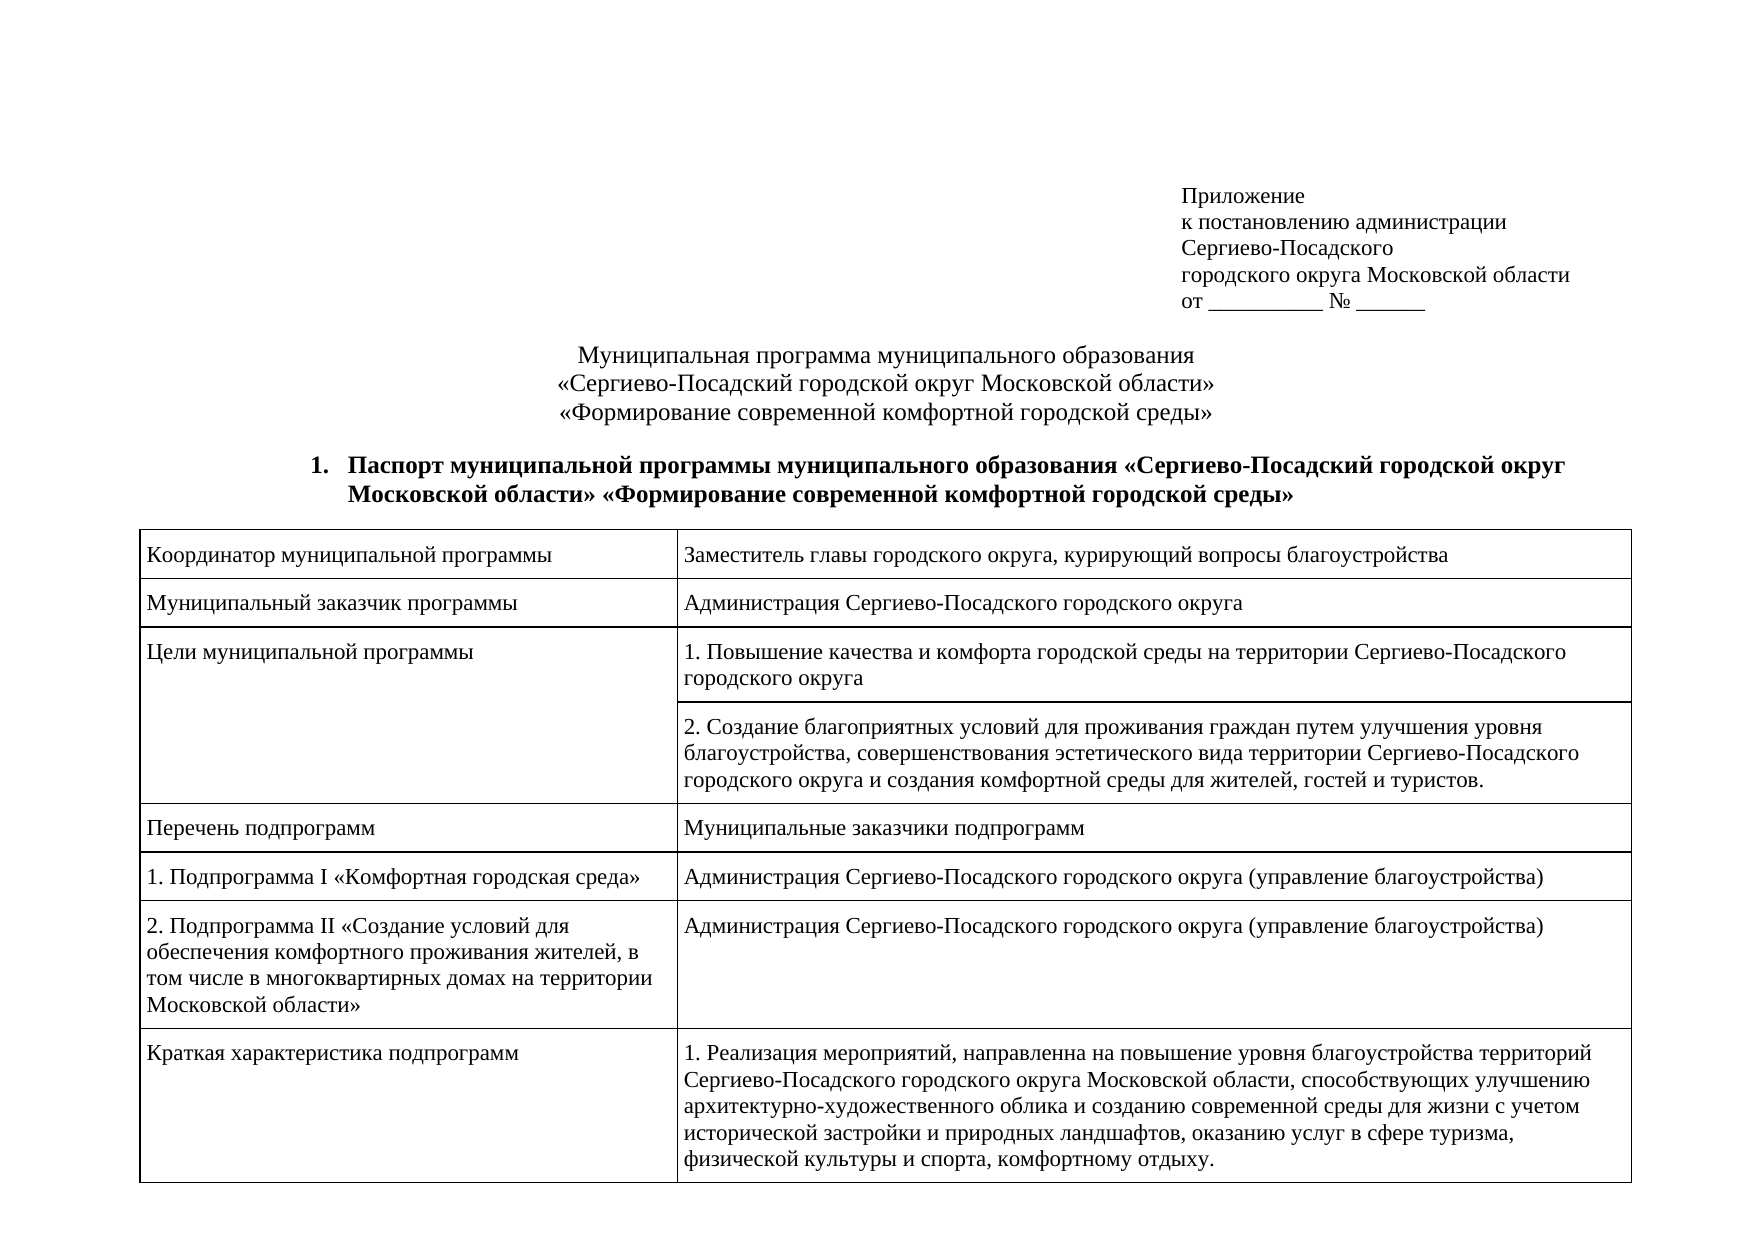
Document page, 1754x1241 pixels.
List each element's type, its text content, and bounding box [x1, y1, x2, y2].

table_cell 1. Повышение качества и комфорта городской среды на территории Сергиево-Посадского городского округа [678, 628, 1631, 701]
table_cell 2. Подпрограмма II «Создание условий для обеспечения комфортного проживания жителей, в том числе в многоквартирных домах на территории Московской области» [141, 901, 677, 1028]
table_cell Перечень подпрограмм [141, 804, 677, 851]
title Приложение [118, 182, 1654, 208]
table_cell Администрация Сергиево-Посадского городского округа [678, 579, 1631, 626]
table_cell Администрация Сергиево-Посадского городского округа (управление благоустройства) [678, 853, 1631, 900]
table_cell 1. Подпрограмма I «Комфортная городская среда» [141, 853, 677, 900]
table_cell 2. Создание благоприятных условий для проживания граждан путем улучшения уровня благоустройства, совершенствования эстетического вида территории Сергиево-Посадского городского округа и создания комфортной среды для жителей, гостей и туристов. [678, 703, 1631, 803]
title от __________ № ______ [118, 287, 1654, 313]
table_cell 1. Реализация мероприятий, направленна на повышение уровня благоустройства территорий Сергиево-Посадского городского округа Московской области, способствующих улучшению архитектурно-художественного облика и созданию современной среды для жизни с учетом исторической застройки и природных ландшафтов, оказанию услуг в сфере туризма, физической культуры и спорта, комфортному отдыху. [678, 1029, 1631, 1182]
table_cell Муниципальный заказчик программы [141, 579, 677, 626]
table_header Заместитель главы городского округа, курирующий вопросы благоустройства [678, 530, 1631, 578]
text «Формирование современной комфортной городской среды» [118, 397, 1654, 426]
list Паспорт муниципальной программы муниципального образования «Сергиево-Посадский городской округ Московской области» «Формирование современной комфортной городской среды» [310, 450, 1654, 508]
text Муниципальная программа муниципального образования [118, 340, 1654, 368]
table_cell Цели муниципальной программы [141, 628, 677, 803]
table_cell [141, 1029, 677, 1182]
title городского округа Московской области [118, 261, 1654, 287]
table_header Координатор муниципальной программы [141, 530, 677, 578]
table_cell Администрация Сергиево-Посадского городского округа (управление благоустройства) [678, 901, 1631, 1028]
title Сергиево-Посадского [118, 234, 1654, 261]
text «Сергиево-Посадский городской округ Московской области» [118, 368, 1654, 397]
table_cell Муниципальные заказчики подпрограмм [678, 804, 1631, 851]
title к постановлению администрации [118, 208, 1654, 234]
